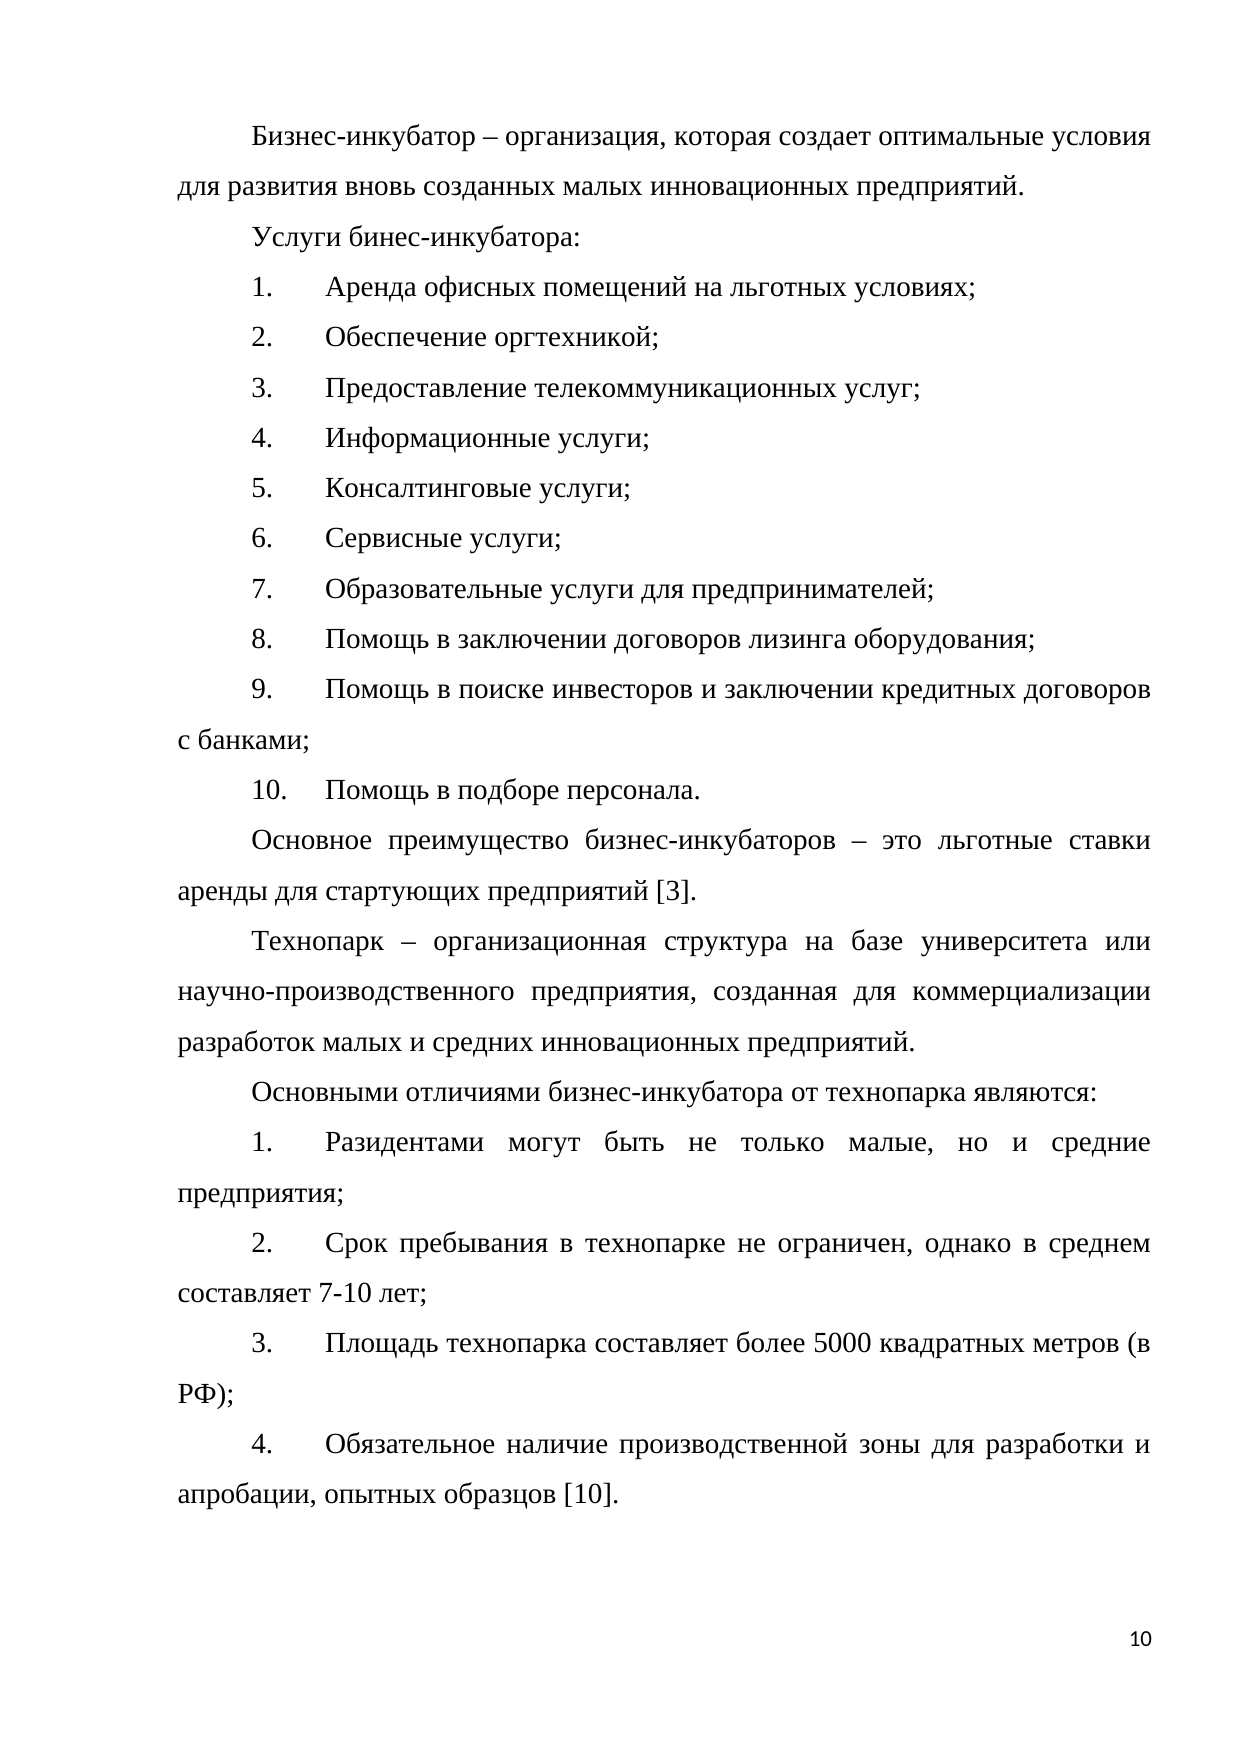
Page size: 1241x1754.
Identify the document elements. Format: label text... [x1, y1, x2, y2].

list Информационные услуги; [177, 420, 1152, 453]
list Разидентами могут быть не только малые, но и средние предприятия; [177, 1124, 1152, 1208]
text Основными отличиями бизнес-инкубатора от технопарка являются: [177, 1074, 1152, 1108]
list Консалтинговые услуги; [177, 470, 1152, 504]
list Помощь в подборе персонала. [177, 772, 1152, 806]
text Технопарк – организационная структура на базе университета или научно-производственного предприятия, созданная для коммерциализации разработок малых и средних инновационных предприятий. [177, 923, 1152, 1057]
list Помощь в заключении договоров лизинга оборудования; [177, 621, 1152, 655]
list Предоставление телекоммуникационных услуг; [177, 370, 1152, 403]
list Сервисные услуги; [177, 521, 1152, 554]
text Услуги бинес-инкубатора: [177, 219, 1152, 252]
list Помощь в поиске инвесторов и заключении кредитных договоров с банками; [177, 672, 1152, 755]
list Площадь технопарка составляет более 5000 квадратных метров (в РФ); [177, 1326, 1152, 1409]
list Обеспечение оргтехникой; [177, 319, 1152, 353]
list Аренда офисных помещений на льготных условиях; [177, 269, 1152, 303]
text Основное преимущество бизнес-инкубаторов – это льготные ставки аренды для стартующих предприятий [3]. [177, 822, 1152, 906]
text Бизнес-инкубатор – организация, которая создает оптимальные условия для развития вновь созданных малых инновационных предприятий. [177, 118, 1152, 202]
list Срок пребывания в технопарке не ограничен, однако в среднем составляет 7-10 лет; [177, 1225, 1152, 1309]
list Обязательное наличие производственной зоны для разработки и апробации, опытных образцов [10]. [177, 1426, 1152, 1510]
list Образовательные услуги для предпринимателей; [177, 571, 1152, 604]
